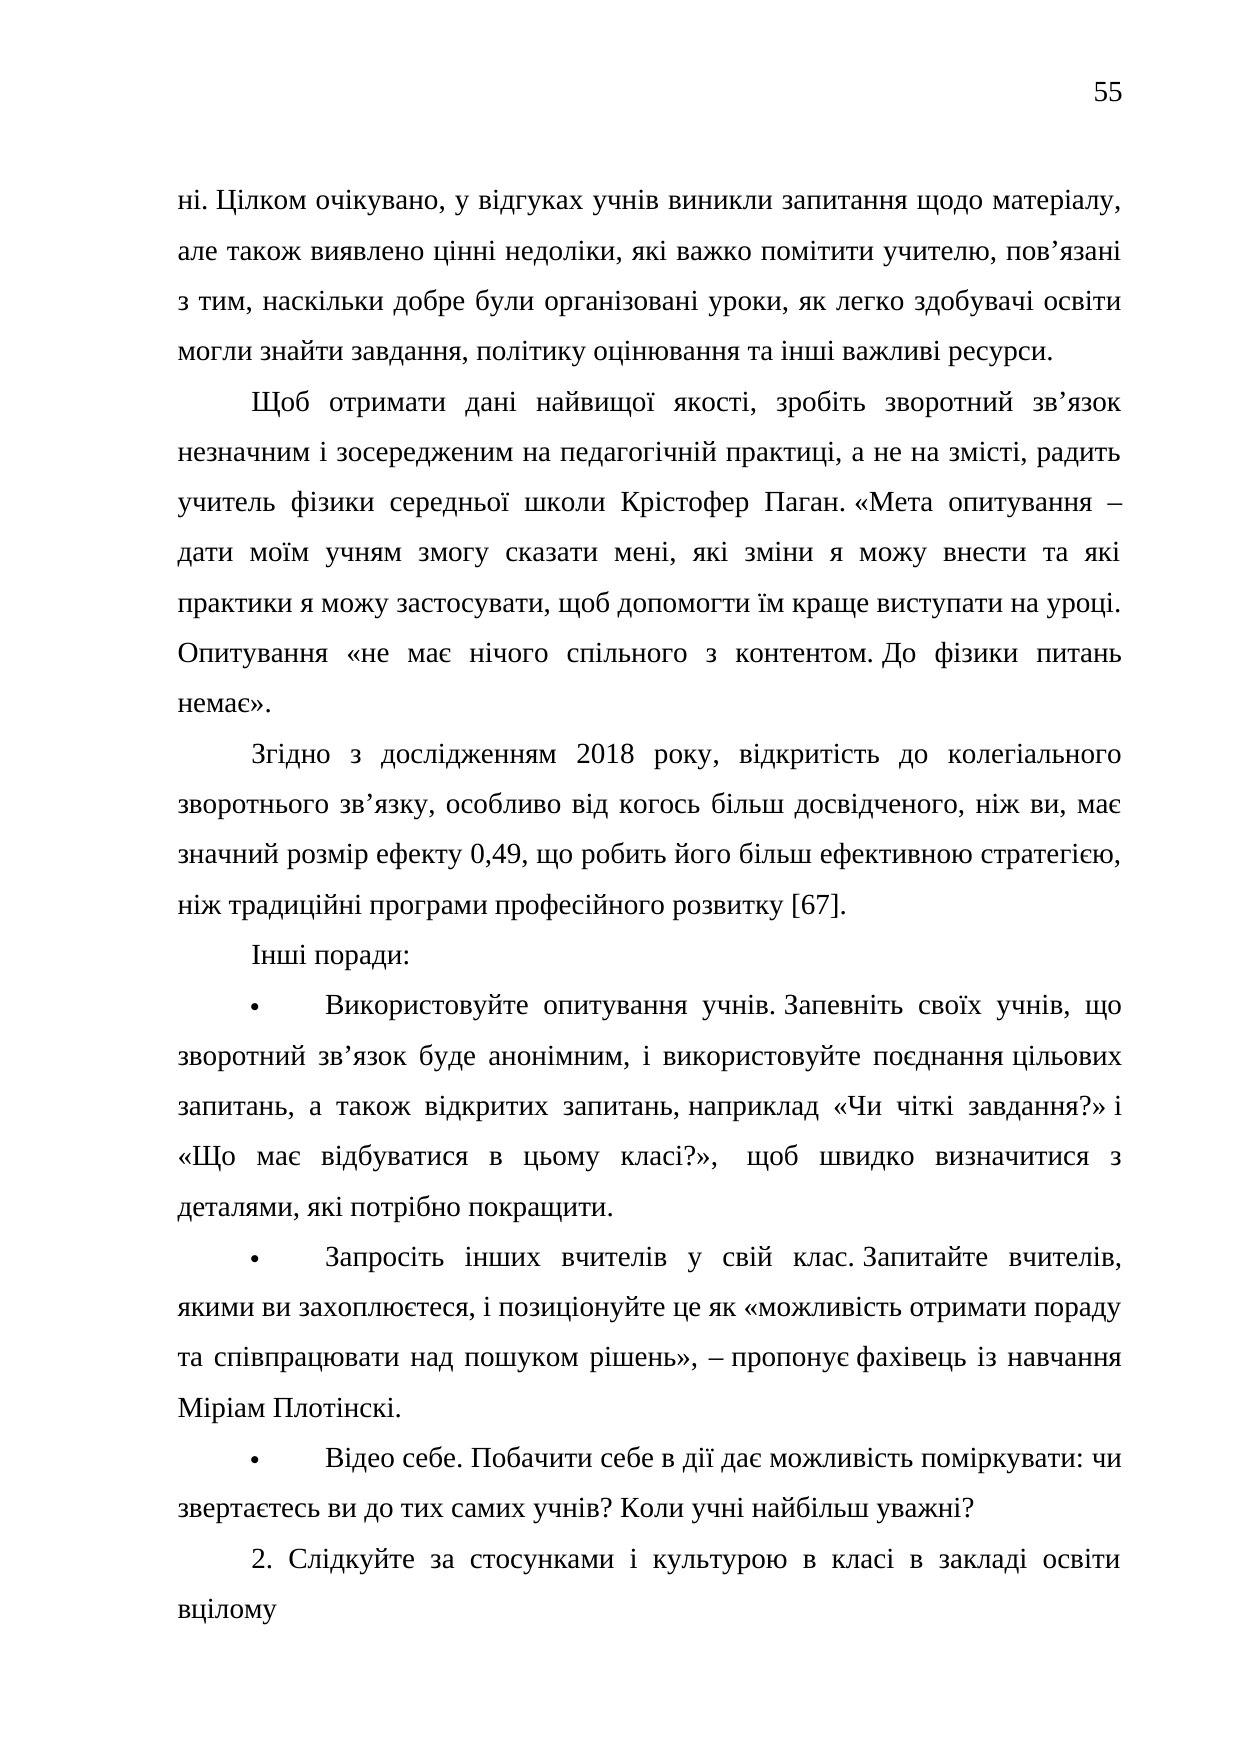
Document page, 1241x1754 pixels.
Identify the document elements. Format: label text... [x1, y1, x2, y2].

text Інші поради: [177, 937, 1122, 971]
list Запросіть інших вчителів у свій клас. Запитайте вчителів, якими ви захоплюєтеся, і позиціонуйте це як «можливість отримати пораду та співпрацювати над пошуком рішень», – пропонує фахівець із навчання Міріам Плотінскі. [177, 1239, 1122, 1423]
text 2. Слідкуйте за стосунками і культурою в класі в закладі освіти вцілому [177, 1541, 1122, 1625]
text Щоб отримати дані найвищої якості, зробіть зворотний зв’язок незначним і зосередженим на педагогічній практиці, а не на змісті, радить учитель фізики середньої школи Крістофер Паган. «Мета опитування – дати моїм учням змогу сказати мені, які зміни я можу внести та які практики я можу застосувати, щоб допомогти їм краще виступати на уроці. Опитування «не має нічого спільного з контентом. До фізики питань немає». [177, 384, 1122, 719]
list Використовуйте опитування учнів. Запевніть своїх учнів, що зворотний зв’язок буде анонімним, і використовуйте поєднання цільових запитань, а також відкритих запитань, наприклад «Чи чіткі завдання?» і «Що має відбуватися в цьому класі?», щоб швидко визначитися з деталями, які потрібно покращити. [177, 987, 1122, 1222]
list Відео себе. Побачити себе в дії дає можливість поміркувати: чи звертаєтесь ви до тих самих учнів? Коли учні найбільш уважні? [177, 1440, 1122, 1524]
text Згідно з дослідженням 2018 року, відкритість до колегіального зворотнього зв’язку, особливо від когось більш досвідченого, ніж ви, має значний розмір ефекту 0,49, що робить його більш ефективною стратегією, ніж традиційні програми професійного розвитку [67]. [177, 736, 1122, 920]
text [177, 182, 1122, 367]
